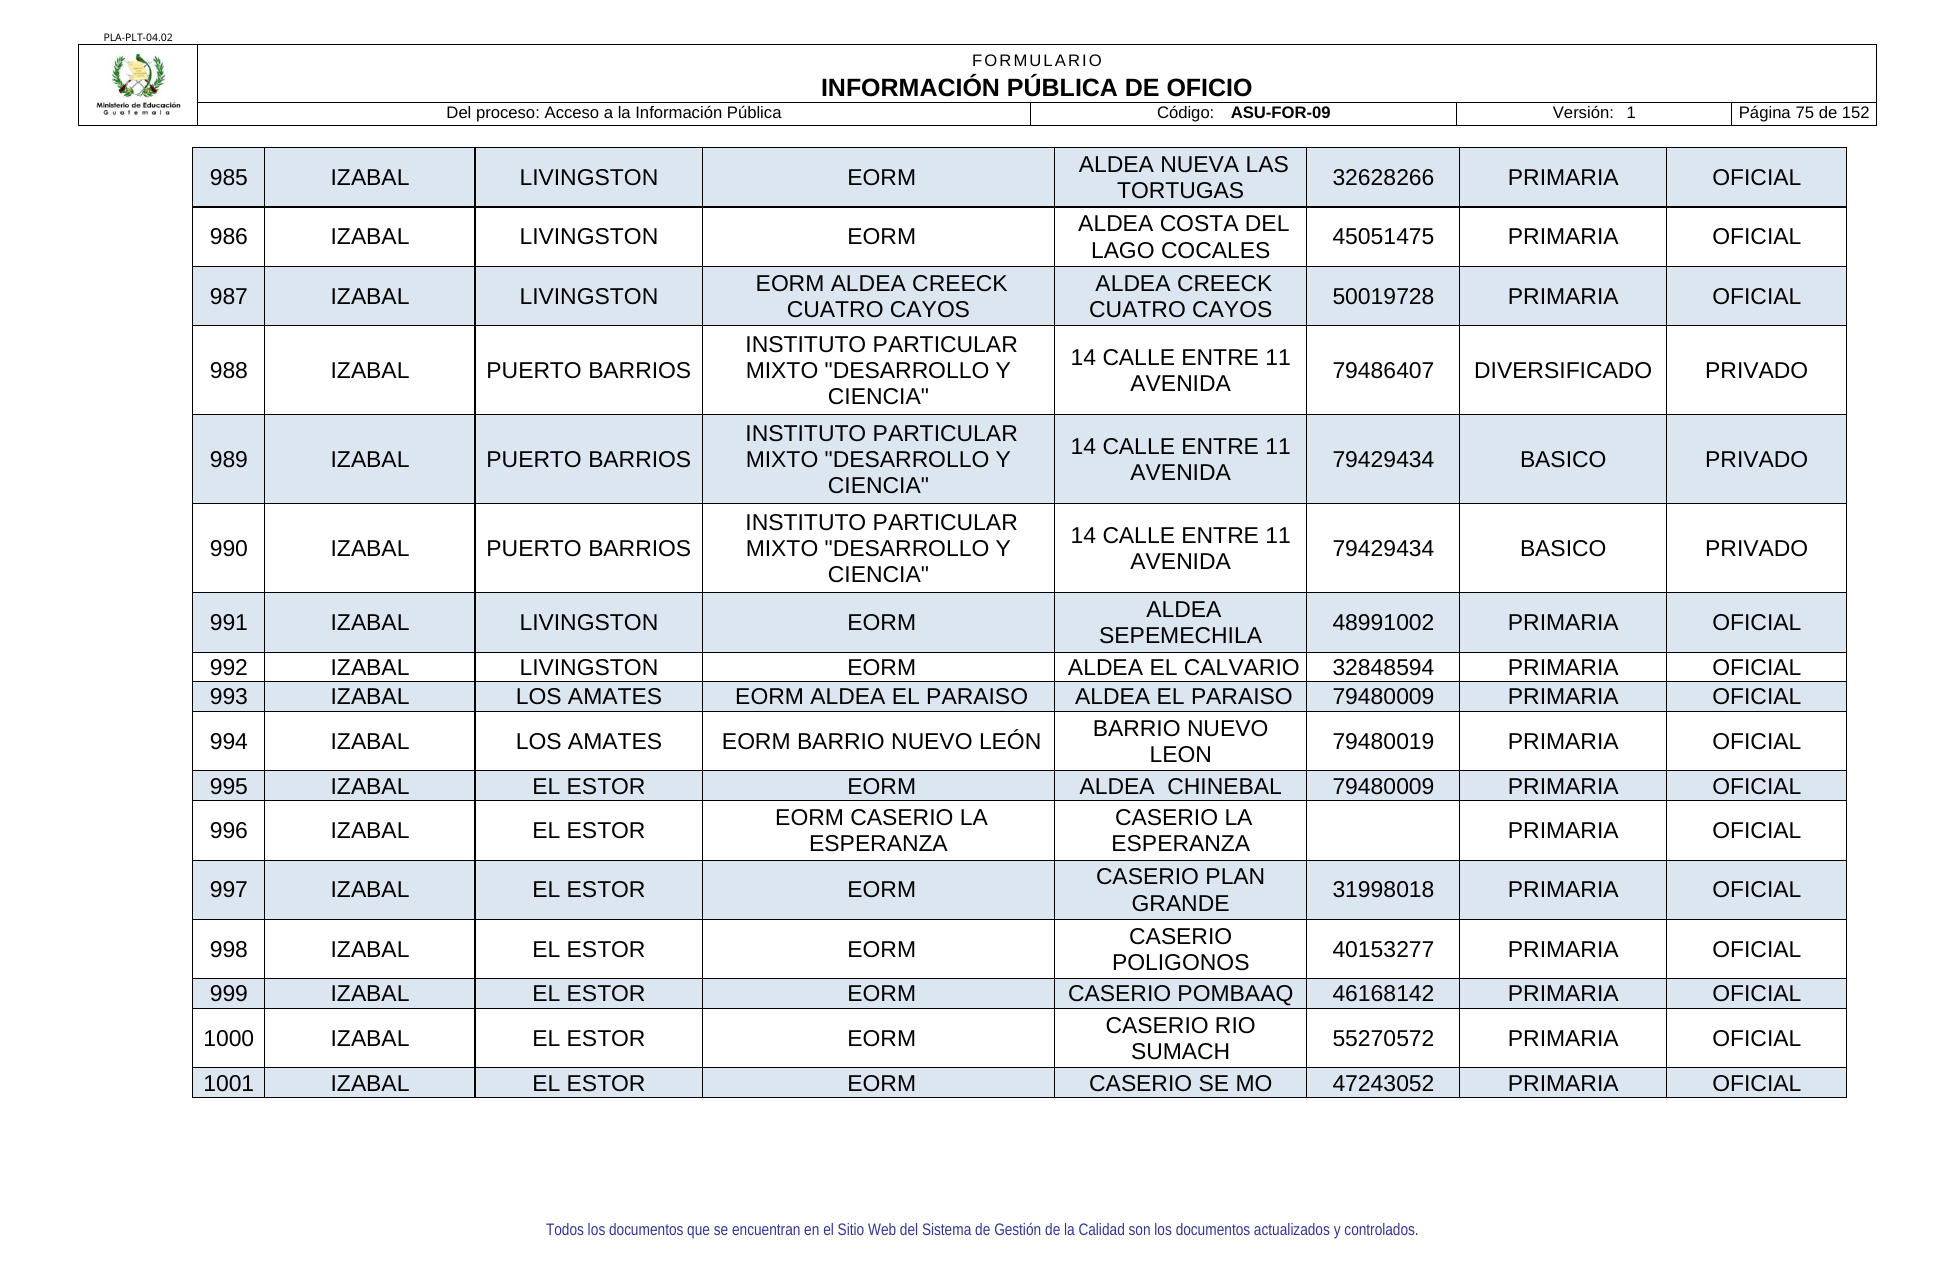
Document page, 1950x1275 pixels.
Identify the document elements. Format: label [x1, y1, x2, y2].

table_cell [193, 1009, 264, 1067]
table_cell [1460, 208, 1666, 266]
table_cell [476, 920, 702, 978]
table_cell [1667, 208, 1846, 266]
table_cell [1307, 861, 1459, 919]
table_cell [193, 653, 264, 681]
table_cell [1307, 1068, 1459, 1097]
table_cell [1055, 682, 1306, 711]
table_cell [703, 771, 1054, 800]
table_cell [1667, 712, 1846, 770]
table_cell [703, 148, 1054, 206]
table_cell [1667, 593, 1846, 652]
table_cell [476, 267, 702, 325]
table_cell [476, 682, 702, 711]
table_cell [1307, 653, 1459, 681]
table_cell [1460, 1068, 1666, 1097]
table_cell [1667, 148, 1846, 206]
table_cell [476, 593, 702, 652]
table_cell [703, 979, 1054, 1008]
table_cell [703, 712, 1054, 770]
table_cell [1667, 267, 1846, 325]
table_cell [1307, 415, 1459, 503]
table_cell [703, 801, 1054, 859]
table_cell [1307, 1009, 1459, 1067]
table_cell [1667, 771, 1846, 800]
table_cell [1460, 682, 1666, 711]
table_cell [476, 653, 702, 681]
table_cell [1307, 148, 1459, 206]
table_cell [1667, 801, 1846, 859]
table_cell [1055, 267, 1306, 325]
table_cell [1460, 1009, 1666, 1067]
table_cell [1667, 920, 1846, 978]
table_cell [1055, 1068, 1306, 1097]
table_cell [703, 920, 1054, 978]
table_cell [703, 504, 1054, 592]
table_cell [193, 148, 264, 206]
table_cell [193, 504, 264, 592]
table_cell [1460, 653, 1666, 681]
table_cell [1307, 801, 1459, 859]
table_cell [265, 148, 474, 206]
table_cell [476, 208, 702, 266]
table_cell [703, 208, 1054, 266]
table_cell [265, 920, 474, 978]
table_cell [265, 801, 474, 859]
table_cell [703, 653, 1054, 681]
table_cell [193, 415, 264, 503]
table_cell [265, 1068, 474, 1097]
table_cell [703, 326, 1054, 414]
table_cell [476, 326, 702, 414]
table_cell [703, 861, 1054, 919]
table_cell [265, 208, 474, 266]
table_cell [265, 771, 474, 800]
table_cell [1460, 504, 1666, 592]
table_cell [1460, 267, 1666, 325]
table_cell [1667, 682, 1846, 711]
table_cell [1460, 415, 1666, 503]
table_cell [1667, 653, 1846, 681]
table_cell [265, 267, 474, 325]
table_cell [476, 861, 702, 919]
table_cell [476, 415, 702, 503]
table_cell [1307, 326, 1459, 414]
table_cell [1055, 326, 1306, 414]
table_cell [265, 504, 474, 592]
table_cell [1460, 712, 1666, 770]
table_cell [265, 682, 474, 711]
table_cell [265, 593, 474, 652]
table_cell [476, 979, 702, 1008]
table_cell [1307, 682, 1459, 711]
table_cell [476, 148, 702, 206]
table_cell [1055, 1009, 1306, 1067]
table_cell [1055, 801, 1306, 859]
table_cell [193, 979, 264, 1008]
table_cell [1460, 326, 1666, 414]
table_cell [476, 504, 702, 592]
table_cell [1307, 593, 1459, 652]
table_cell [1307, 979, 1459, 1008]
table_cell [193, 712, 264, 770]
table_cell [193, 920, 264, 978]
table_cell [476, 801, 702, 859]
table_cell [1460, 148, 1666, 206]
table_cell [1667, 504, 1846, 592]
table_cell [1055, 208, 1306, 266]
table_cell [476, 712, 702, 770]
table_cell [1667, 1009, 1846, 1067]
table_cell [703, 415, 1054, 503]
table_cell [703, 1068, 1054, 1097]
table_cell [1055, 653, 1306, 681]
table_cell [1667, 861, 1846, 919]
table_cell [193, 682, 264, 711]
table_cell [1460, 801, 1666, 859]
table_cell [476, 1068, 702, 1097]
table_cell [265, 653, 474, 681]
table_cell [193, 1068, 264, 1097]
picture [95, 51, 181, 117]
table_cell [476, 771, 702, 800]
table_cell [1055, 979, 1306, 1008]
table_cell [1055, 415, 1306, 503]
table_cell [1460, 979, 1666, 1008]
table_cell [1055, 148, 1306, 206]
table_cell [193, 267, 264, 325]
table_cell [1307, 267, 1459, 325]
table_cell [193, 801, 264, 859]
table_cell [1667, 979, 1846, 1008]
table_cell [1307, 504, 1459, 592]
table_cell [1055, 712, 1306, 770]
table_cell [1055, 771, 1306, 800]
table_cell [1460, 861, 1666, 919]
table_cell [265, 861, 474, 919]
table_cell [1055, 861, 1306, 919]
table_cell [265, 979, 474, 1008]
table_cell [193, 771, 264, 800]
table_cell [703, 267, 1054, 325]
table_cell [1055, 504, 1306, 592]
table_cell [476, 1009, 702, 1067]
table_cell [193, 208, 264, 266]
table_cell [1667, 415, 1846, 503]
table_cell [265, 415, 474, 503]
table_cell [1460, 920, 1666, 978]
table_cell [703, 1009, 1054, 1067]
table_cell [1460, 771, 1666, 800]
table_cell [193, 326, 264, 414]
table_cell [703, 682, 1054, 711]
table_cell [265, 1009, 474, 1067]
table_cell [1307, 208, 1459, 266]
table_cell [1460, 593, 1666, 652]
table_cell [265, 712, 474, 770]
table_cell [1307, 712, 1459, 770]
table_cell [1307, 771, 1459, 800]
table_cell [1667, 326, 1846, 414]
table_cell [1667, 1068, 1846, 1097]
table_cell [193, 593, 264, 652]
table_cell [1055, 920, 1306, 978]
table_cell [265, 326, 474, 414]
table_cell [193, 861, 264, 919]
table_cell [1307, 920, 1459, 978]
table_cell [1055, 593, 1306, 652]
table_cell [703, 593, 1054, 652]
